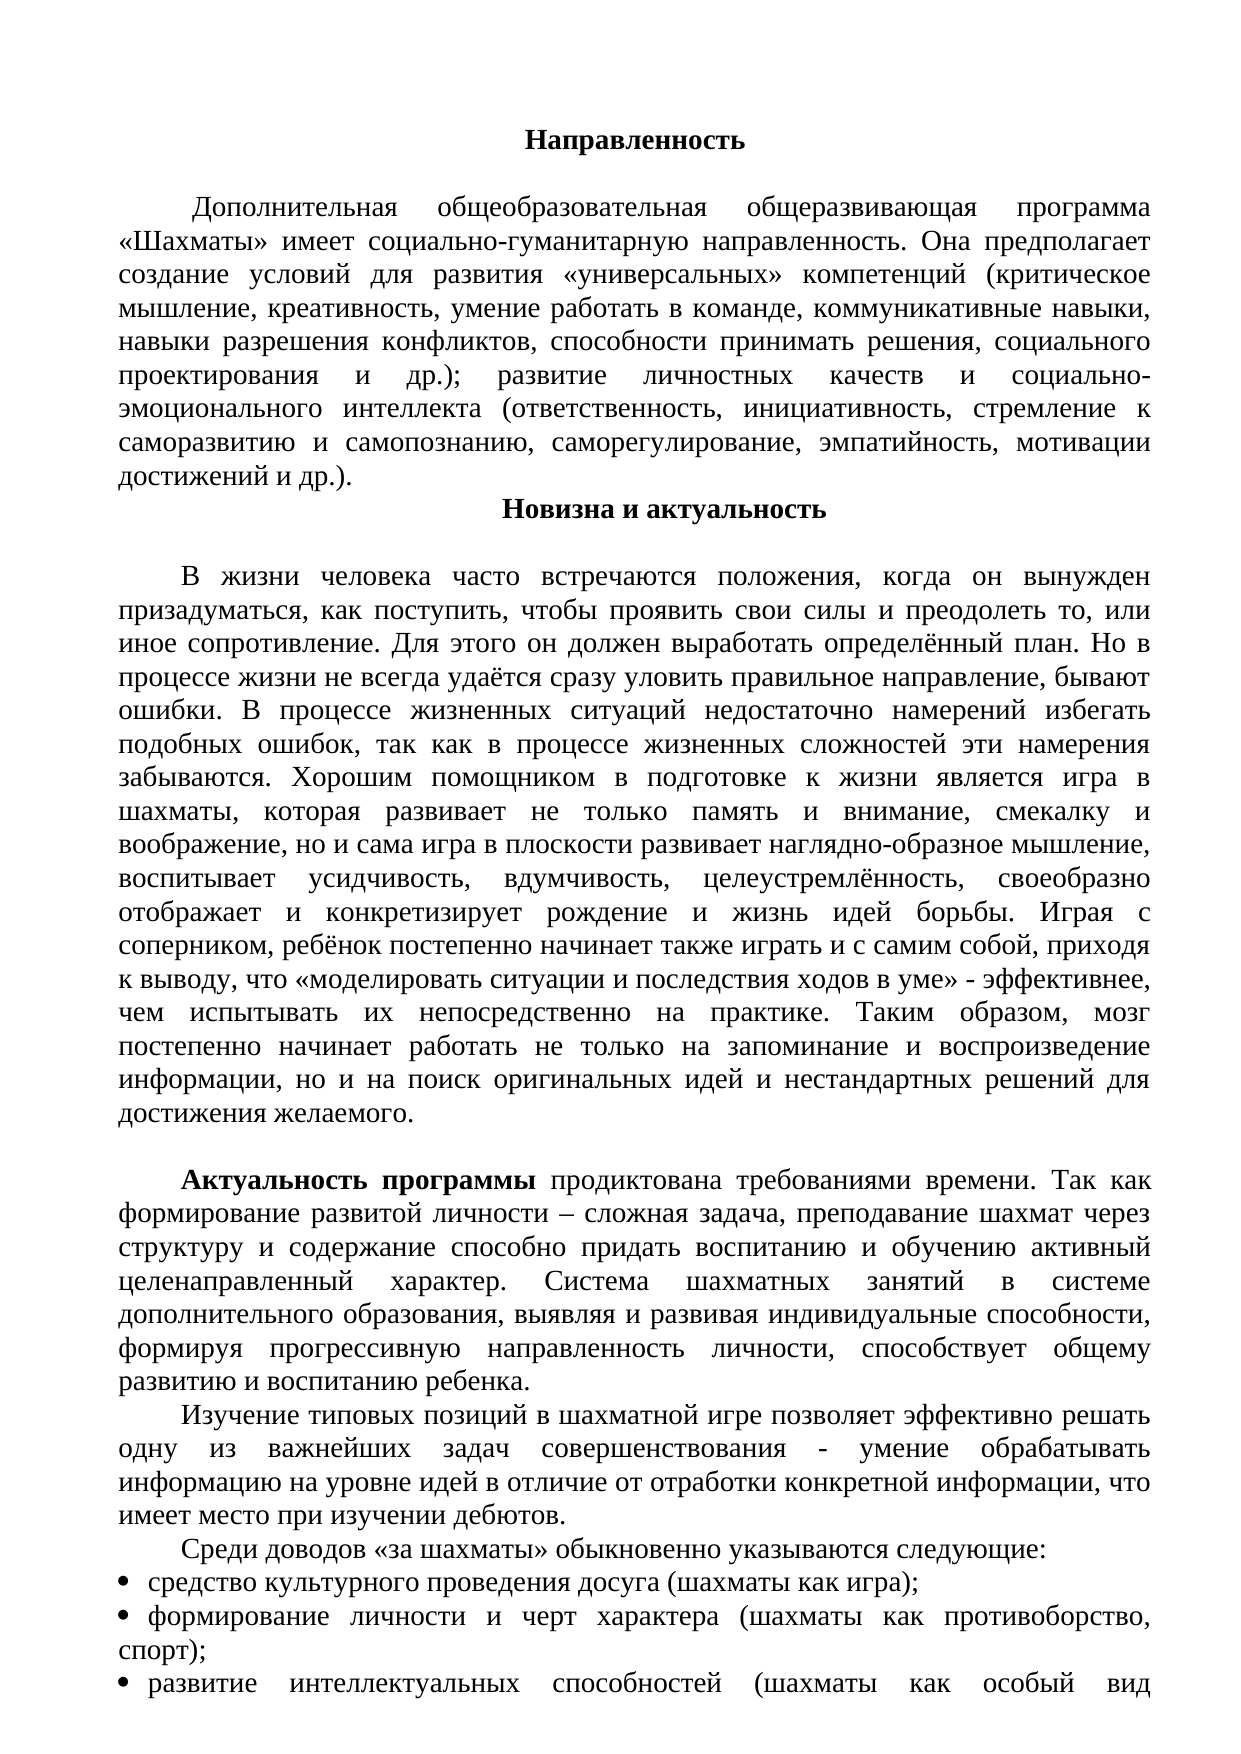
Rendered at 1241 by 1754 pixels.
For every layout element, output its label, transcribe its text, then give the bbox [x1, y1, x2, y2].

list формирование личности и черт характера (шахматы как противоборство, спорт); [118, 1598, 1152, 1665]
text В жизни человека часто встречаются положения, когда он вынужден призадуматься, как поступить, чтобы проявить свои силы и преодолеть то, или иное сопротивление. Для этого он должен выработать определённый план. Но в процессе жизни не всегда удаётся сразу уловить правильное направление, бывают ошибки. В процессе жизненных ситуаций недостаточно намерений избегать подобных ошибок, так как в процессе жизненных сложностей эти намерения забываются. Хорошим помощником в подготовке к жизни является игра в шахматы, которая развивает не только память и внимание, смекалку и воображение, но и сама игра в плоскости развивает наглядно-образное мышление, воспитывает усидчивость, вдумчивость, целеустремлённость, своеобразно отображает и конкретизирует рождение и жизнь идей борьбы. Играя с соперником, ребёнок постепенно начинает также играть и с самим собой, приходя к выводу, что «моделировать ситуации и последствия ходов в уме» - эффективнее, чем испытывать их непосредственно на практике. Таким образом, мозг постепенно начинает работать не только на запоминание и воспроизведение информации, но и на поиск оригинальных идей и нестандартных решений для достижения желаемого. [118, 558, 1152, 1128]
text Новизна и актуальность [118, 491, 1152, 525]
text Дополнительная общеобразовательная общеразвивающая программа «Шахматы» имеет социально-гуманитарную направленность. Она предполагает создание условий для развития «универсальных» компетенций (критическое мышление, креативность, умение работать в команде, коммуникативные навыки, навыки разрешения конфликтов, способности принимать решения, социального проектирования и др.); развитие личностных качеств и социально-эмоционального интеллекта (ответственность, инициативность, стремление к саморазвитию и самопознанию, саморегулирование, эмпатийность, мотивации достижений и др.). [118, 189, 1152, 491]
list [118, 1665, 1152, 1699]
list средство культурного проведения досуга (шахматы как игра); [118, 1564, 1152, 1598]
text Среди доводов «за шахматы» обыкновенно указываются следующие: [118, 1531, 1152, 1564]
text Изучение типовых позиций в шахматной игре позволяет эффективно решать одну из важнейших задач совершенствования - умение обрабатывать информацию на уровне идей в отличие от отработки конкретной информации, что имеет место при изучении дебютов. [118, 1397, 1152, 1531]
text Актуальность программы продиктована требованиями времени. Так как формирование развитой личности – сложная задача, преподавание шахмат через структуру и содержание способно придать воспитанию и обучению активный целенаправленный характер. Система шахматных занятий в системе дополнительного образования, выявляя и развивая индивидуальные способности, формируя прогрессивную направленность личности, способствует общему развитию и воспитанию ребенка. [118, 1162, 1152, 1397]
text Направленность [118, 122, 1152, 156]
